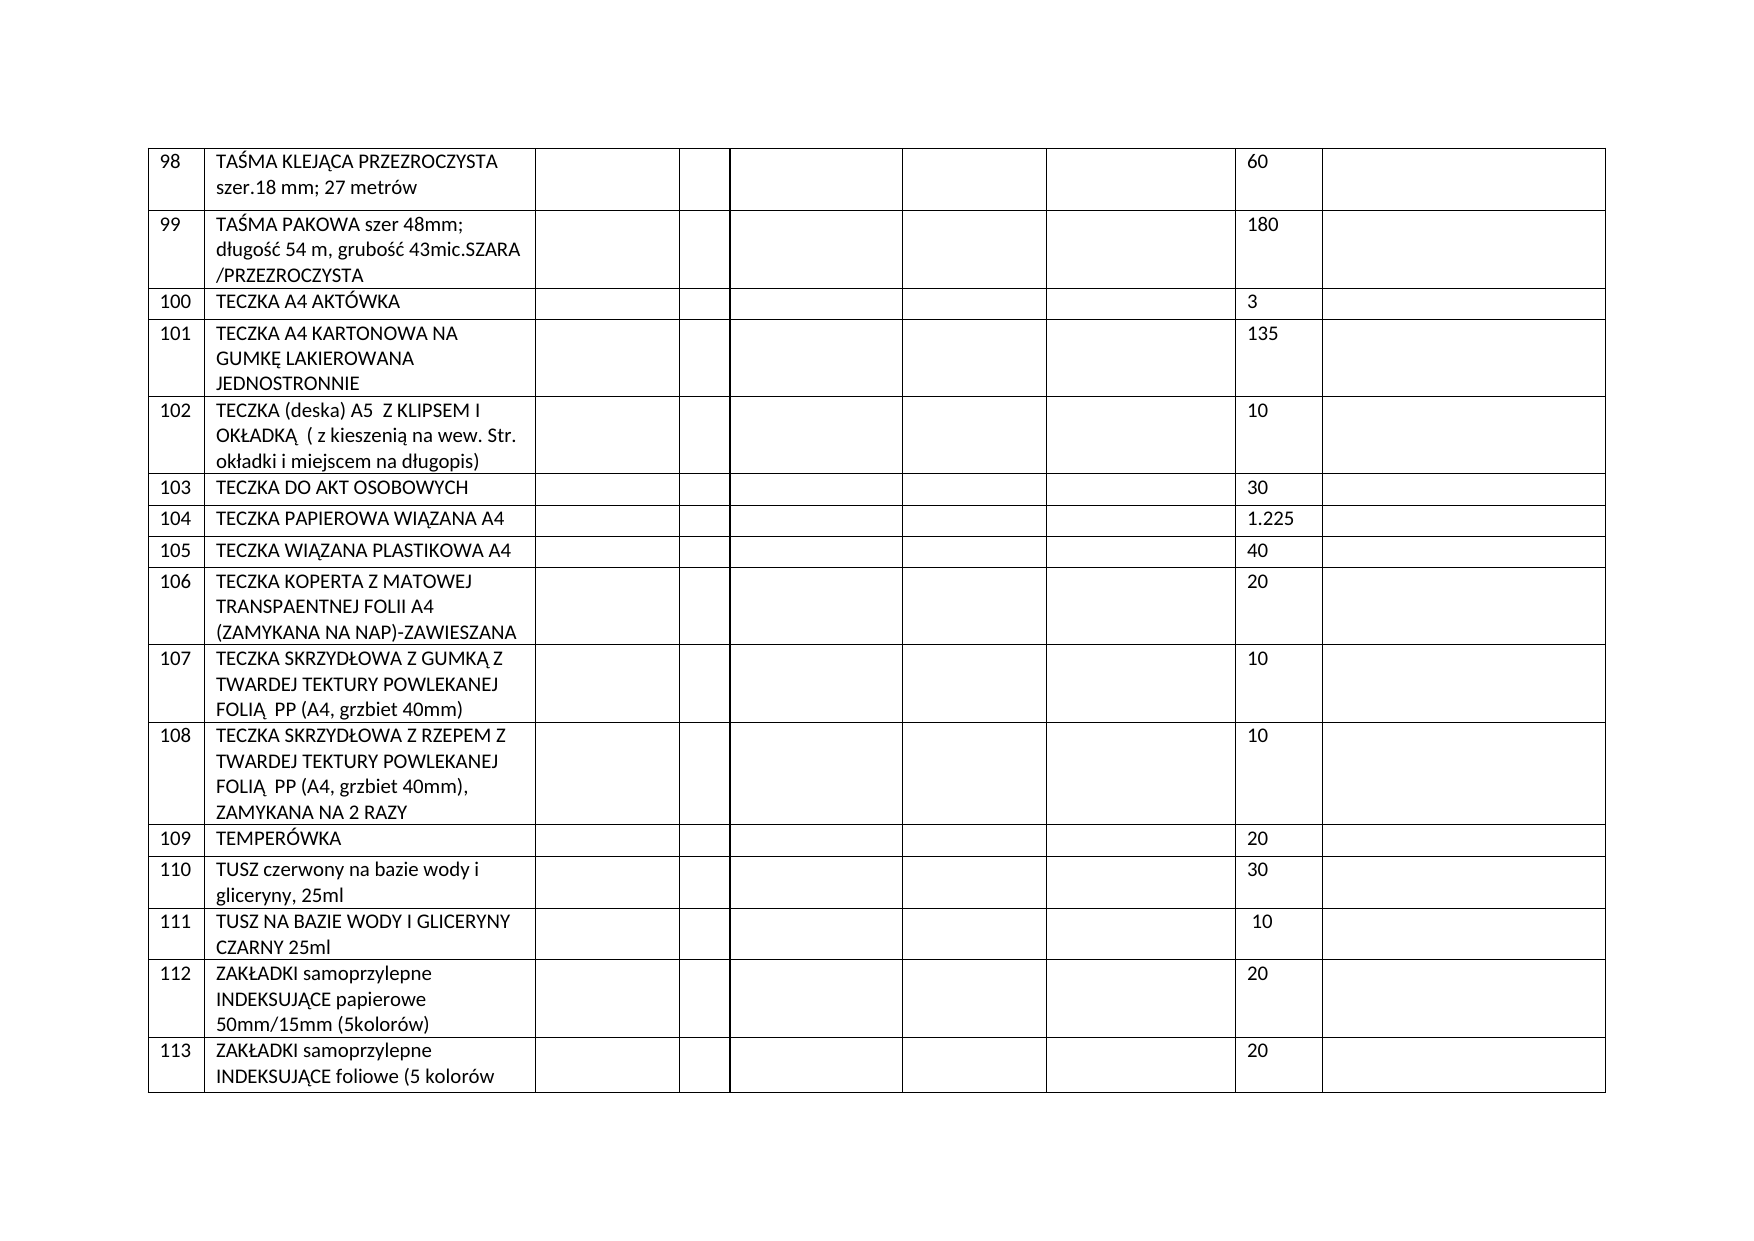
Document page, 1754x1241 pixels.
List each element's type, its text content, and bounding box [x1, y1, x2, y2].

table_cell [903, 1038, 1046, 1092]
table_cell [536, 825, 679, 856]
table_cell [1323, 397, 1605, 473]
table_cell [1323, 909, 1605, 959]
table_cell 107 [149, 645, 204, 722]
table_cell [680, 211, 729, 287]
table_cell 40 [1236, 537, 1322, 567]
table_cell [1047, 825, 1235, 856]
table_cell [903, 474, 1046, 504]
table_cell [680, 149, 729, 210]
table_cell [731, 320, 902, 396]
table_cell 1.225 [1236, 506, 1322, 536]
table_cell 100 [149, 289, 204, 319]
table_cell [536, 149, 679, 210]
table_cell 103 [149, 474, 204, 504]
table_cell [536, 537, 679, 567]
table_cell [1323, 289, 1605, 319]
table_cell [1323, 960, 1605, 1037]
table_cell [903, 825, 1046, 856]
table_cell [680, 645, 729, 722]
table_cell [903, 960, 1046, 1037]
table_cell [903, 506, 1046, 536]
table_cell [1323, 506, 1605, 536]
table_cell [536, 723, 679, 824]
table_cell TAŚMA KLEJĄCA PRZEZROCZYSTA szer.18 mm; 27 metrów [205, 149, 535, 210]
table_cell [1323, 320, 1605, 396]
table_cell [680, 474, 729, 504]
table_cell [903, 723, 1046, 824]
table_cell 110 [149, 857, 204, 907]
table_cell 30 [1236, 857, 1322, 907]
table_cell [903, 645, 1046, 722]
table_cell [731, 857, 902, 907]
table_cell [1047, 397, 1235, 473]
table_cell 101 [149, 320, 204, 396]
table_cell [903, 289, 1046, 319]
table_cell [1323, 149, 1605, 210]
table_cell TECZKA SKRZYDŁOWA Z RZEPEM Z TWARDEJ TEKTURY POWLEKANEJ FOLIĄ PP (A4, grzbiet 40mm), ZAMYKANA NA 2 RAZY [205, 723, 535, 824]
table_cell 98 [149, 149, 204, 210]
table_cell [1047, 474, 1235, 504]
table_cell [680, 1038, 729, 1092]
table_cell TECZKA DO AKT OSOBOWYCH [205, 474, 535, 504]
table_cell 3 [1236, 289, 1322, 319]
table_cell [680, 320, 729, 396]
table_cell 135 [1236, 320, 1322, 396]
table_cell [1323, 537, 1605, 567]
table_cell [1323, 857, 1605, 907]
table_cell [680, 857, 729, 907]
table_cell [1323, 211, 1605, 287]
table_cell [680, 825, 729, 856]
table_cell [731, 211, 902, 287]
table_cell 20 [1236, 1038, 1322, 1092]
table_cell [536, 568, 679, 644]
table_cell 109 [149, 825, 204, 856]
table_cell [731, 645, 902, 722]
table_cell [536, 506, 679, 536]
table_cell TAŚMA PAKOWA szer 48mm; długość 54 m, grubość 43mic.SZARA /PRZEZROCZYSTA [205, 211, 535, 287]
table_cell [731, 568, 902, 644]
table_cell [903, 397, 1046, 473]
table_cell 102 [149, 397, 204, 473]
table_cell [536, 1038, 679, 1092]
table_cell 112 [149, 960, 204, 1037]
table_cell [205, 1038, 535, 1092]
table_cell [731, 1038, 902, 1092]
table_cell [680, 506, 729, 536]
table_cell [1323, 723, 1605, 824]
table_cell [1047, 537, 1235, 567]
table_cell [903, 857, 1046, 907]
table_cell [1047, 320, 1235, 396]
table_cell 105 [149, 537, 204, 567]
table_cell [680, 960, 729, 1037]
table_cell [680, 723, 729, 824]
table_cell [731, 723, 902, 824]
table_cell 10 [1236, 397, 1322, 473]
table_cell 60 [1236, 149, 1322, 210]
table_cell [731, 825, 902, 856]
table_cell TECZKA KOPERTA Z MATOWEJ TRANSPAENTNEJ FOLII A4 (ZAMYKANA NA NAP)-ZAWIESZANA [205, 568, 535, 644]
table_cell [1047, 568, 1235, 644]
table_cell [1047, 909, 1235, 959]
table_cell TEMPERÓWKA [205, 825, 535, 856]
table_cell [536, 320, 679, 396]
table_cell 20 [1236, 960, 1322, 1037]
table_cell 10 [1236, 723, 1322, 824]
table_cell [1323, 645, 1605, 722]
table_cell [731, 960, 902, 1037]
table_cell 99 [149, 211, 204, 287]
table_cell 20 [1236, 568, 1322, 644]
table_cell 108 [149, 723, 204, 824]
table_cell TUSZ NA BAZIE WODY I GLICERYNY CZARNY 25ml [205, 909, 535, 959]
table_cell TECZKA WIĄZANA PLASTIKOWA A4 [205, 537, 535, 567]
table_cell [731, 537, 902, 567]
table_cell [536, 857, 679, 907]
table_cell [731, 149, 902, 210]
table_cell [1323, 568, 1605, 644]
table_cell 113 [149, 1038, 204, 1092]
table_cell [903, 537, 1046, 567]
table_cell [1323, 474, 1605, 504]
table_cell TECZKA PAPIEROWA WIĄZANA A4 [205, 506, 535, 536]
table_cell [536, 645, 679, 722]
table_cell [536, 211, 679, 287]
table_cell [536, 397, 679, 473]
table_cell [680, 909, 729, 959]
table_cell [680, 568, 729, 644]
table_cell [536, 474, 679, 504]
table_cell [1047, 289, 1235, 319]
table_cell [903, 149, 1046, 210]
table_cell [1047, 211, 1235, 287]
table_cell [536, 960, 679, 1037]
table_cell [1047, 960, 1235, 1037]
table_cell [731, 506, 902, 536]
table_cell TECZKA SKRZYDŁOWA Z GUMKĄ Z TWARDEJ TEKTURY POWLEKANEJ FOLIĄ PP (A4, grzbiet 40mm) [205, 645, 535, 722]
table_cell [1047, 506, 1235, 536]
table_cell TUSZ czerwony na bazie wody i gliceryny, 25ml [205, 857, 535, 907]
table_cell 106 [149, 568, 204, 644]
table_cell [536, 289, 679, 319]
table_cell [536, 909, 679, 959]
table_cell [903, 211, 1046, 287]
table_cell 10 [1236, 645, 1322, 722]
table_cell [903, 568, 1046, 644]
table_cell 30 [1236, 474, 1322, 504]
table_cell TECZKA (deska) A5 Z KLIPSEM I OKŁADKĄ ( z kieszenią na wew. Str. okładki i miejscem na długopis) [205, 397, 535, 473]
table_cell [680, 397, 729, 473]
table_cell 10 [1236, 909, 1322, 959]
table_cell [903, 909, 1046, 959]
table_cell [903, 320, 1046, 396]
table_cell [731, 289, 902, 319]
table_cell [731, 909, 902, 959]
table_cell [1323, 825, 1605, 856]
table_cell 111 [149, 909, 204, 959]
table_cell [731, 397, 902, 473]
table_cell [680, 289, 729, 319]
table_cell [731, 474, 902, 504]
table_cell [1323, 1038, 1605, 1092]
table_cell [1047, 1038, 1235, 1092]
table_cell 104 [149, 506, 204, 536]
table_cell TECZKA A4 KARTONOWA NA GUMKĘ LAKIEROWANA JEDNOSTRONNIE [205, 320, 535, 396]
table_cell ZAKŁADKI samoprzylepne INDEKSUJĄCE papierowe 50mm/15mm (5kolorów) [205, 960, 535, 1037]
table_cell [1047, 149, 1235, 210]
table_cell [1047, 857, 1235, 907]
table_cell TECZKA A4 AKTÓWKA [205, 289, 535, 319]
table_cell [680, 537, 729, 567]
table_cell [1047, 723, 1235, 824]
table_cell 20 [1236, 825, 1322, 856]
table_cell 180 [1236, 211, 1322, 287]
table_cell [1047, 645, 1235, 722]
